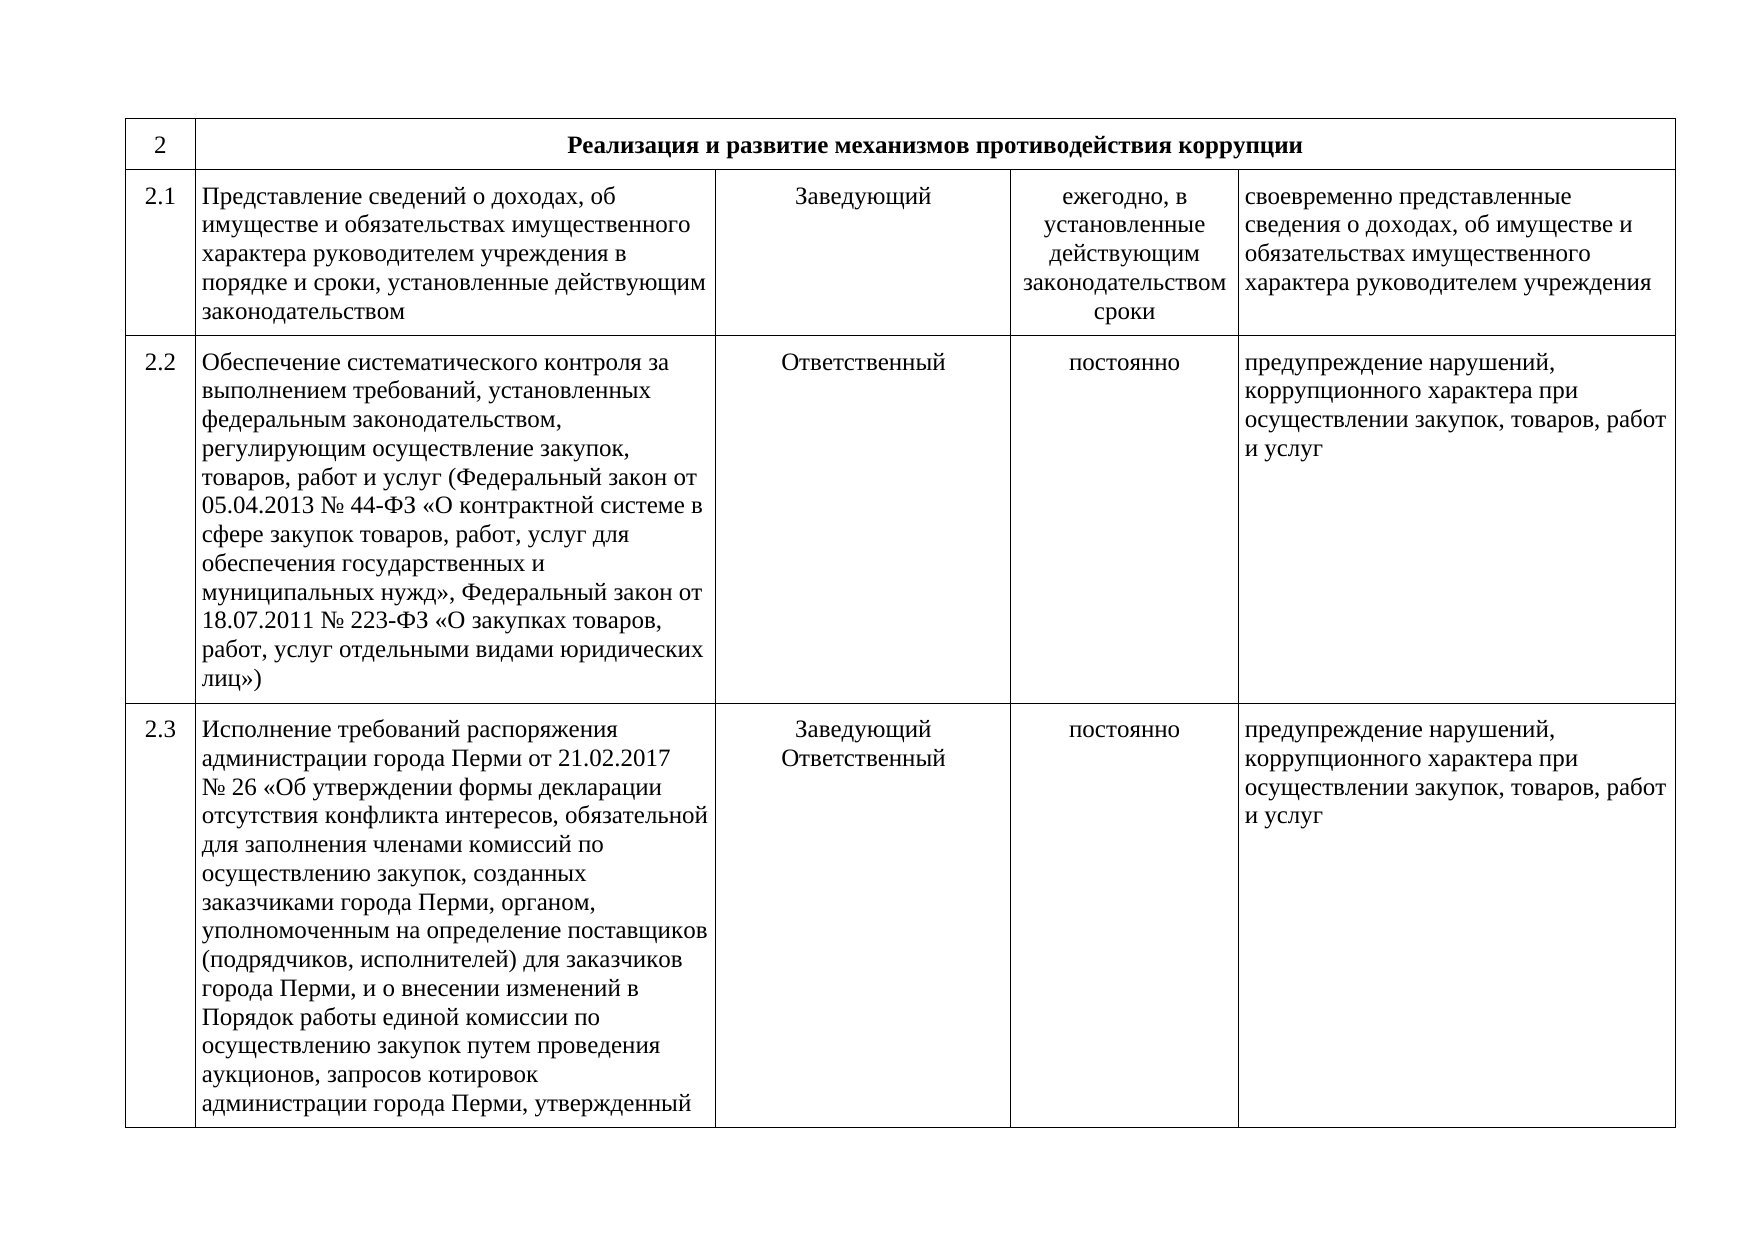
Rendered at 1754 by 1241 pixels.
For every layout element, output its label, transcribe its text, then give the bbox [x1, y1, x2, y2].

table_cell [196, 704, 715, 1127]
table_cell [716, 704, 1010, 1127]
table_cell 2.1 [126, 170, 195, 335]
table_cell Представление сведений о доходах, об имуществе и обязательствах имущественного характера руководителем учреждения в порядке и сроки, установленные действующим законодательством [196, 170, 715, 335]
table_cell 2.2 [126, 336, 195, 702]
table_cell Ответственный [716, 336, 1010, 702]
table_cell Обеспечение систематического контроля за выполнением требований, установленных федеральным законодательством, регулирующим осуществление закупок, товаров, работ и услуг (Федеральный закон от 05.04.2013 № 44-ФЗ «О контрактной системе в сфере закупок товаров, работ, услуг для обеспечения государственных и муниципальных нужд», Федеральный закон от 18.07.2011 № 223-ФЗ «О закупках товаров, работ, услуг отдельными видами юридических лиц») [196, 336, 715, 702]
table_cell Заведующий [716, 170, 1010, 335]
table_cell своевременно представленные сведения о доходах, об имуществе и обязательствах имущественного характера руководителем учреждения [1239, 170, 1675, 335]
table_cell Реализация и развитие механизмов противодействия коррупции [196, 119, 1675, 169]
table_cell постоянно [1011, 336, 1238, 702]
table_cell предупреждение нарушений, коррупционного характера при осуществлении закупок, товаров, работ и услуг [1239, 336, 1675, 702]
table_cell ежегодно, в установленные действующим законодательством сроки [1011, 170, 1238, 335]
table_cell постоянно [1011, 704, 1238, 1127]
table_cell 2 [126, 119, 195, 169]
table_cell 2.3 [126, 704, 195, 1127]
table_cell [1239, 704, 1675, 1127]
